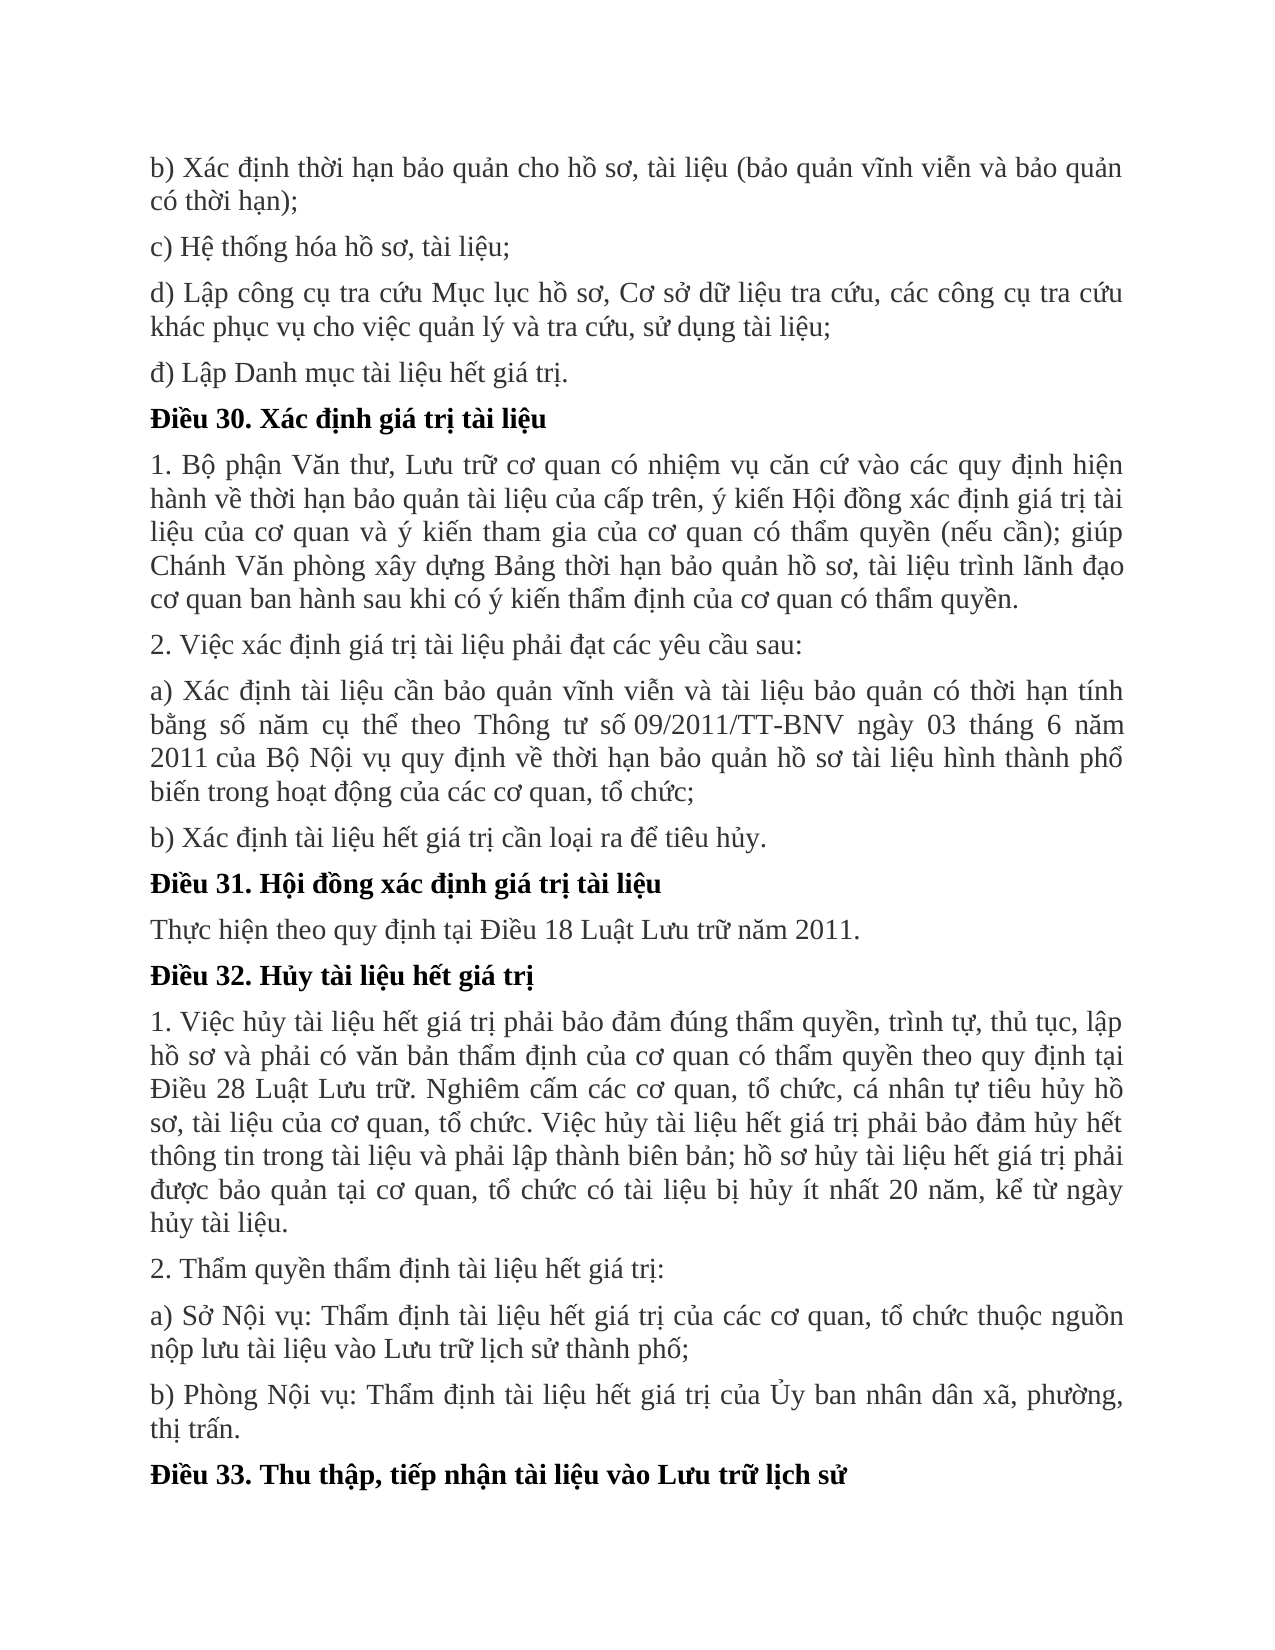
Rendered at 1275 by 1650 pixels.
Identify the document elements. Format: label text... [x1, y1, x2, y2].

text đ) Lập Danh mục tài liệu hết giá trị. [150, 355, 1125, 389]
text d) Lập công cụ tra cứu Mục lục hồ sơ, Cơ sở dữ liệu tra cứu, các công cụ tra cứu khác phục vụ cho việc quản lý và tra cứu, sử dụng tài liệu; [150, 276, 1125, 343]
text Điều 30. Xác định giá trị tài liệu [150, 401, 1125, 435]
text Điều 33. Thu thập, tiếp nhận tài liệu vào Lưu trữ lịch sử [150, 1457, 1125, 1490]
text Thực hiện theo quy định tại Điều 18 Luật Lưu trữ năm 2011. [150, 912, 1125, 946]
text c) Hệ thống hóa hồ sơ, tài liệu; [150, 229, 1125, 263]
text Điều 32. Hủy tài liệu hết giá trị [150, 958, 1125, 992]
text b) Phòng Nội vụ: Thẩm định tài liệu hết giá trị của Ủy ban nhân dân xã, phường, thị trấn. [150, 1377, 1125, 1444]
text a) Xác định tài liệu cần bảo quản vĩnh viễn và tài liệu bảo quản có thời hạn tính bằng số năm cụ thể theo Thông tư số 09/2011/TT-BNV ngày 03 tháng 6 năm 2011 của Bộ Nội vụ quy định về thời hạn bảo quản hồ sơ tài liệu hình thành phổ biến trong hoạt động của các cơ quan, tổ chức; [150, 673, 1125, 808]
text 2. Việc xác định giá trị tài liệu phải đạt các yêu cầu sau: [150, 627, 1125, 661]
text 2. Thẩm quyền thẩm định tài liệu hết giá trị: [150, 1252, 1125, 1285]
text b) Xác định thời hạn bảo quản cho hồ sơ, tài liệu (bảo quản vĩnh viễn và bảo quản có thời hạn); [150, 150, 1125, 217]
text b) Xác định tài liệu hết giá trị cần loại ra để tiêu hủy. [150, 820, 1125, 854]
text 1. Bộ phận Văn thư, Lưu trữ cơ quan có nhiệm vụ căn cứ vào các quy định hiện hành về thời hạn bảo quản tài liệu của cấp trên, ý kiến Hội đồng xác định giá trị tài liệu của cơ quan và ý kiến tham gia của cơ quan có thẩm quyền (nếu cần); giúp Chánh Văn phòng xây dựng Bảng thời hạn bảo quản hồ sơ, tài liệu trình lãnh đạo cơ quan ban hành sau khi có ý kiến thẩm định của cơ quan có thẩm quyền. [150, 447, 1125, 615]
text a) Sở Nội vụ: Thẩm định tài liệu hết giá trị của các cơ quan, tổ chức thuộc nguồn nộp lưu tài liệu vào Lưu trữ lịch sử thành phố; [150, 1298, 1125, 1365]
text 1. Việc hủy tài liệu hết giá trị phải bảo đảm đúng thẩm quyền, trình tự, thủ tục, lập hồ sơ và phải có văn bản thẩm định của cơ quan có thẩm quyền theo quy định tại Điều 28 Luật Lưu trữ. Nghiêm cấm các cơ quan, tổ chức, cá nhân tự tiêu hủy hồ sơ, tài liệu của cơ quan, tổ chức. Việc hủy tài liệu hết giá trị phải bảo đảm hủy hết thông tin trong tài liệu và phải lập thành biên bản; hồ sơ hủy tài liệu hết giá trị phải được bảo quản tại cơ quan, tổ chức có tài liệu bị hủy ít nhất 20 năm, kể từ ngày hủy tài liệu. [150, 1004, 1125, 1239]
text Điều 31. Hội đồng xác định giá trị tài liệu [150, 866, 1125, 900]
